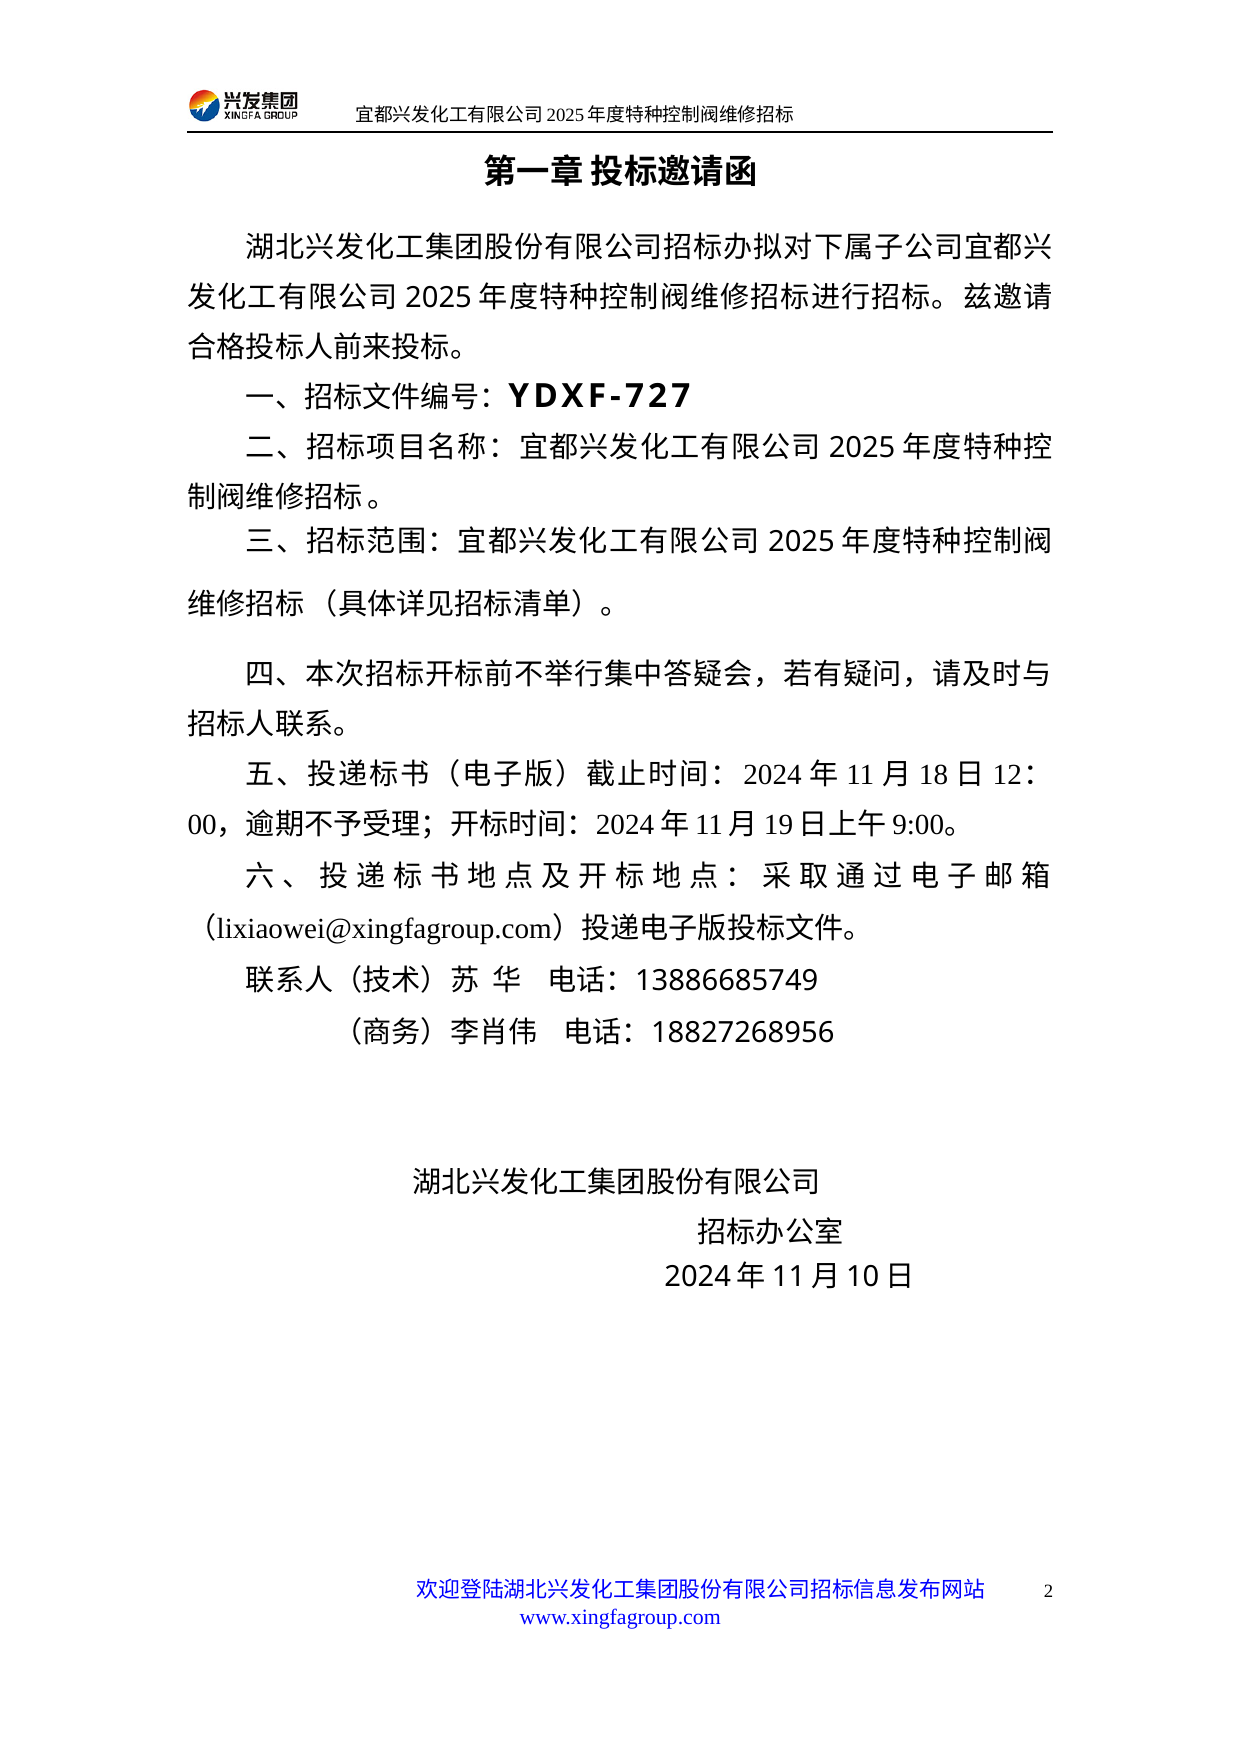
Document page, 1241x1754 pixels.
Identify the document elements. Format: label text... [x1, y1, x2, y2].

text 第一章 投标邀请函 [187, 145, 1053, 193]
text 二、招标项目名称：宜都兴发化工有限公司2025年度特种控制阀维修招标 。 [187, 417, 1053, 517]
text 五、投递标书（电子版）截止时间：2024年11月18日12：00，逾期不予受理；开标时间：2024年11月19日上午9:00。 [187, 744, 1053, 844]
text 六、投递标书地点及开标地点：采取通过电子邮箱（lixiaowei@xingfagroup.com）投递电子版投标文件。 [187, 844, 1053, 948]
text 三、招标范围：宜都兴发化工有限公司2025年度特种控制阀维修招标 （具体详见招标清单）。 [187, 517, 1053, 623]
text 湖北兴发化工集团股份有限公司招标办拟对下属子公司宜都兴发化工有限公司2025年度特种控制阀维修招标进行招标。兹邀请合格投标人前来投标。 [187, 217, 1053, 367]
text 2024年11月10日 [187, 1253, 1053, 1295]
text 四、本次招标开标前不举行集中答疑会，若有疑问，请及时与招标人联系。 [187, 644, 1053, 744]
text 招标办公室 [187, 1203, 986, 1253]
text 湖北兴发化工集团股份有限公司 [187, 1153, 1053, 1203]
text （商务）李肖伟 电话：18827268956 [187, 1001, 1053, 1053]
text 联系人（技术）苏 华 电话：13886685749 [187, 948, 1053, 1001]
picture [187, 88, 299, 122]
list 招标文件编号：YDXF-727 [187, 367, 1053, 417]
